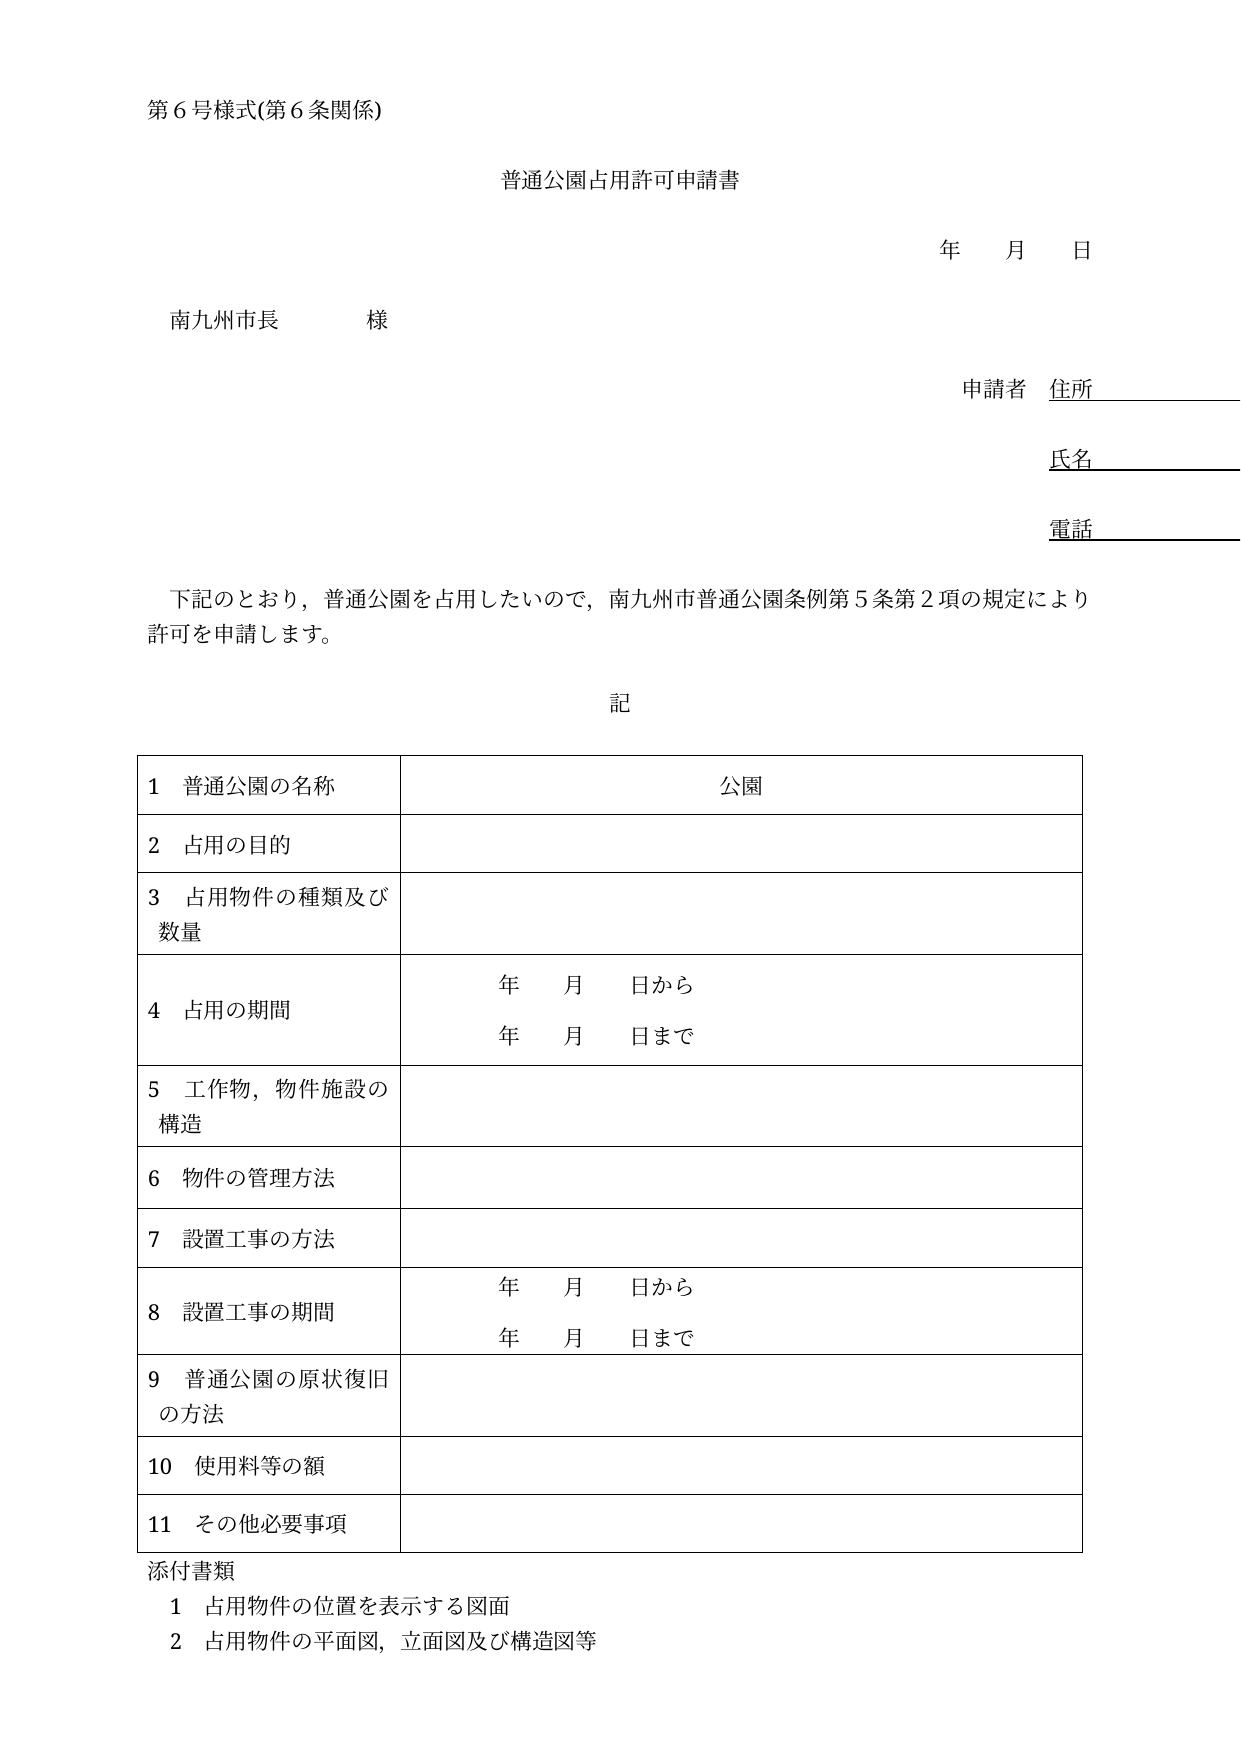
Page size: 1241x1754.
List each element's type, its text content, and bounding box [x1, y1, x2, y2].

table_cell [401, 1209, 1082, 1267]
table_cell [401, 815, 1082, 872]
table_cell [401, 1355, 1082, 1436]
table_cell 5 工作物，物件施設の構造 [138, 1066, 400, 1146]
table_cell 8 設置工事の期間 [138, 1268, 400, 1354]
text 添付書類 [148, 1553, 1092, 1588]
table_cell 11 その他必要事項 [138, 1495, 400, 1552]
table_cell [401, 873, 1082, 953]
table_cell [401, 1437, 1082, 1494]
text 申請者 住所 [148, 371, 1092, 406]
text 電話 [148, 511, 1092, 545]
text 普通公園占用許可申請書 [148, 162, 1092, 196]
text 下記のとおり，普通公園を占用したいので，南九州市普通公園条例第５条第２項の規定により許可を申請します。 [148, 580, 1092, 650]
table_header 公園 [401, 756, 1082, 814]
table_cell 10 使用料等の額 [138, 1437, 400, 1494]
table_cell [401, 1147, 1082, 1207]
table_header 1 普通公園の名称 [138, 756, 400, 814]
text 氏名 [148, 441, 1092, 476]
table_cell 3 占用物件の種類及び数量 [138, 873, 400, 953]
table_cell 7 設置工事の方法 [138, 1209, 400, 1267]
table_cell 6 物件の管理方法 [138, 1147, 400, 1207]
text 年 月 日 [148, 231, 1092, 266]
text 第６号様式(第６条関係) [148, 92, 1092, 127]
table_cell [401, 1066, 1082, 1146]
text 記 [148, 685, 1092, 720]
text 南九州市長 様 [148, 301, 1092, 336]
table_cell 年 月 日から 年 月 日まで [401, 955, 1082, 1064]
table_cell [401, 1495, 1082, 1552]
table_cell 4 占用の期間 [138, 955, 400, 1064]
text 1 占用物件の位置を表示する図面 [148, 1588, 1092, 1623]
text 2 占用物件の平面図，立面図及び構造図等 [148, 1623, 1092, 1658]
table_cell 2 占用の目的 [138, 815, 400, 872]
table_cell 年 月 日から 年 月 日まで [401, 1268, 1082, 1354]
table_cell 9 普通公園の原状復旧の方法 [138, 1355, 400, 1436]
